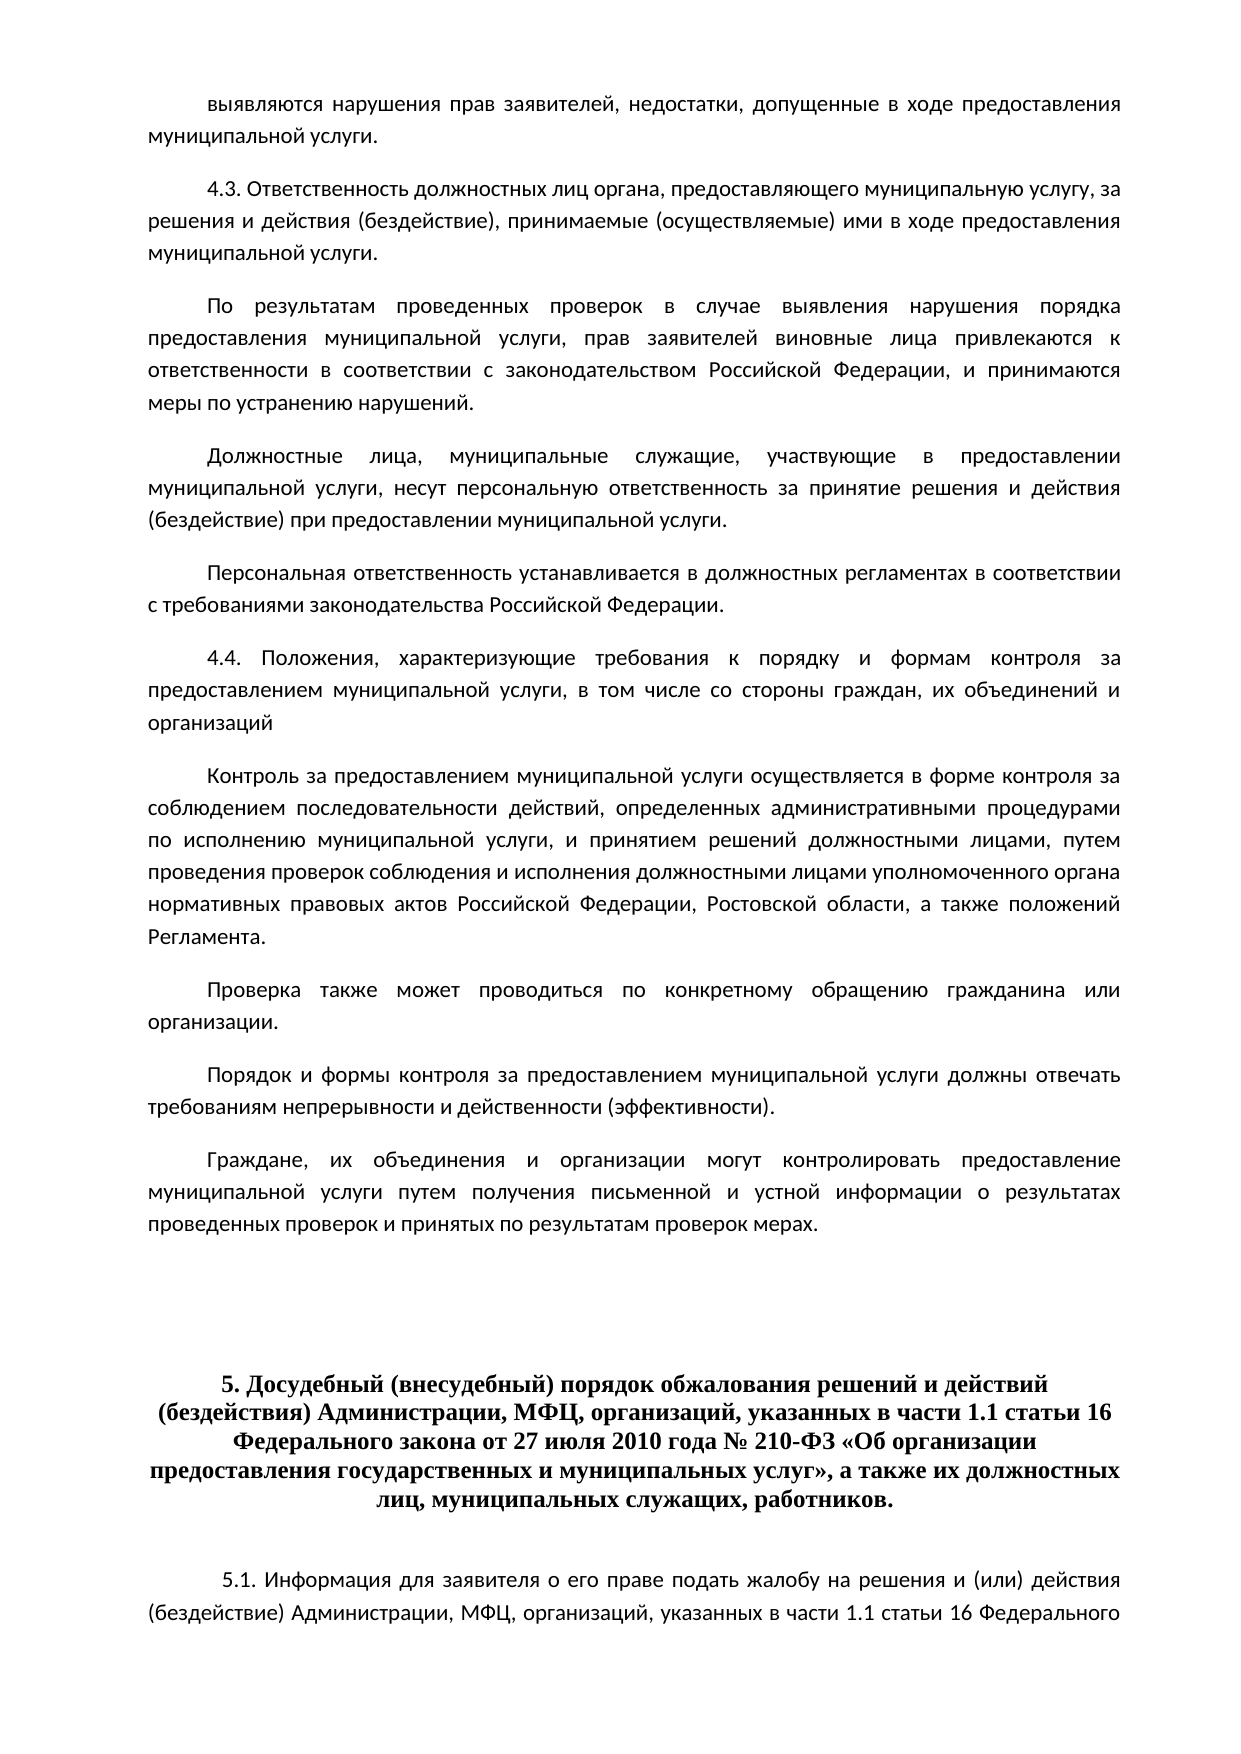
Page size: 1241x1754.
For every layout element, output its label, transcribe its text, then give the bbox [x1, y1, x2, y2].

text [148, 1565, 1122, 1626]
text Проверка также может проводиться по конкретному обращению гражданина или организации. [148, 975, 1122, 1035]
text 4.3. Ответственность должностных лиц органа, предоставляющего муниципальную услугу, за решения и действия (бездействие), принимаемые (осуществляемые) ими в ходе предоставления муниципальной услуги. [148, 174, 1122, 266]
text 4.4. Положения, характеризующие требования к порядку и формам контроля за предоставлением муниципальной услуги, в том числе со стороны граждан, их объединений и организаций [148, 643, 1122, 736]
text По результатам проведенных проверок в случае выявления нарушения порядка предоставления муниципальной услуги, прав заявителей виновные лица привлекаются к ответственности в соответствии с законодательством Российской Федерации, и принимаются меры по устранению нарушений. [148, 291, 1122, 416]
text Персональная ответственность устанавливается в должностных регламентах в соответствии с требованиями законодательства Российской Федерации. [148, 558, 1122, 618]
text Порядок и формы контроля за предоставлением муниципальной услуги должны отвечать требованиям непрерывности и действенности (эффективности). [148, 1060, 1122, 1120]
text выявляются нарушения прав заявителей, недостатки, допущенные в ходе предоставления муниципальной услуги. [148, 89, 1122, 149]
text Контроль за предоставлением муниципальной услуги осуществляется в форме контроля за соблюдением последовательности действий, определенных административными процедурами по исполнению муниципальной услуги, и принятием решений должностными лицами, путем проведения проверок соблюдения и исполнения должностными лицами уполномоченного органа нормативных правовых актов Российской Федерации, Ростовской области, а также положений Регламента. [148, 761, 1122, 950]
text 5. Досудебный (внесудебный) порядок обжалования решений и действий (бездействия) Администрации, МФЦ, организаций, указанных в части 1.1 статьи 16 Федерального закона от 27 июля 2010 года № 210-ФЗ «Об организации предоставления государственных и муниципальных услуг», а также их должностных лиц, муниципальных служащих, работников. [148, 1369, 1122, 1512]
text Должностные лица, муниципальные служащие, участвующие в предоставлении муниципальной услуги, несут персональную ответственность за принятие решения и действия (бездействие) при предоставлении муниципальной услуги. [148, 441, 1122, 533]
text Граждане, их объединения и организации могут контролировать предоставление муниципальной услуги путем получения письменной и устной информации о результатах проведенных проверок и принятых по результатам проверок мерах. [148, 1145, 1122, 1238]
